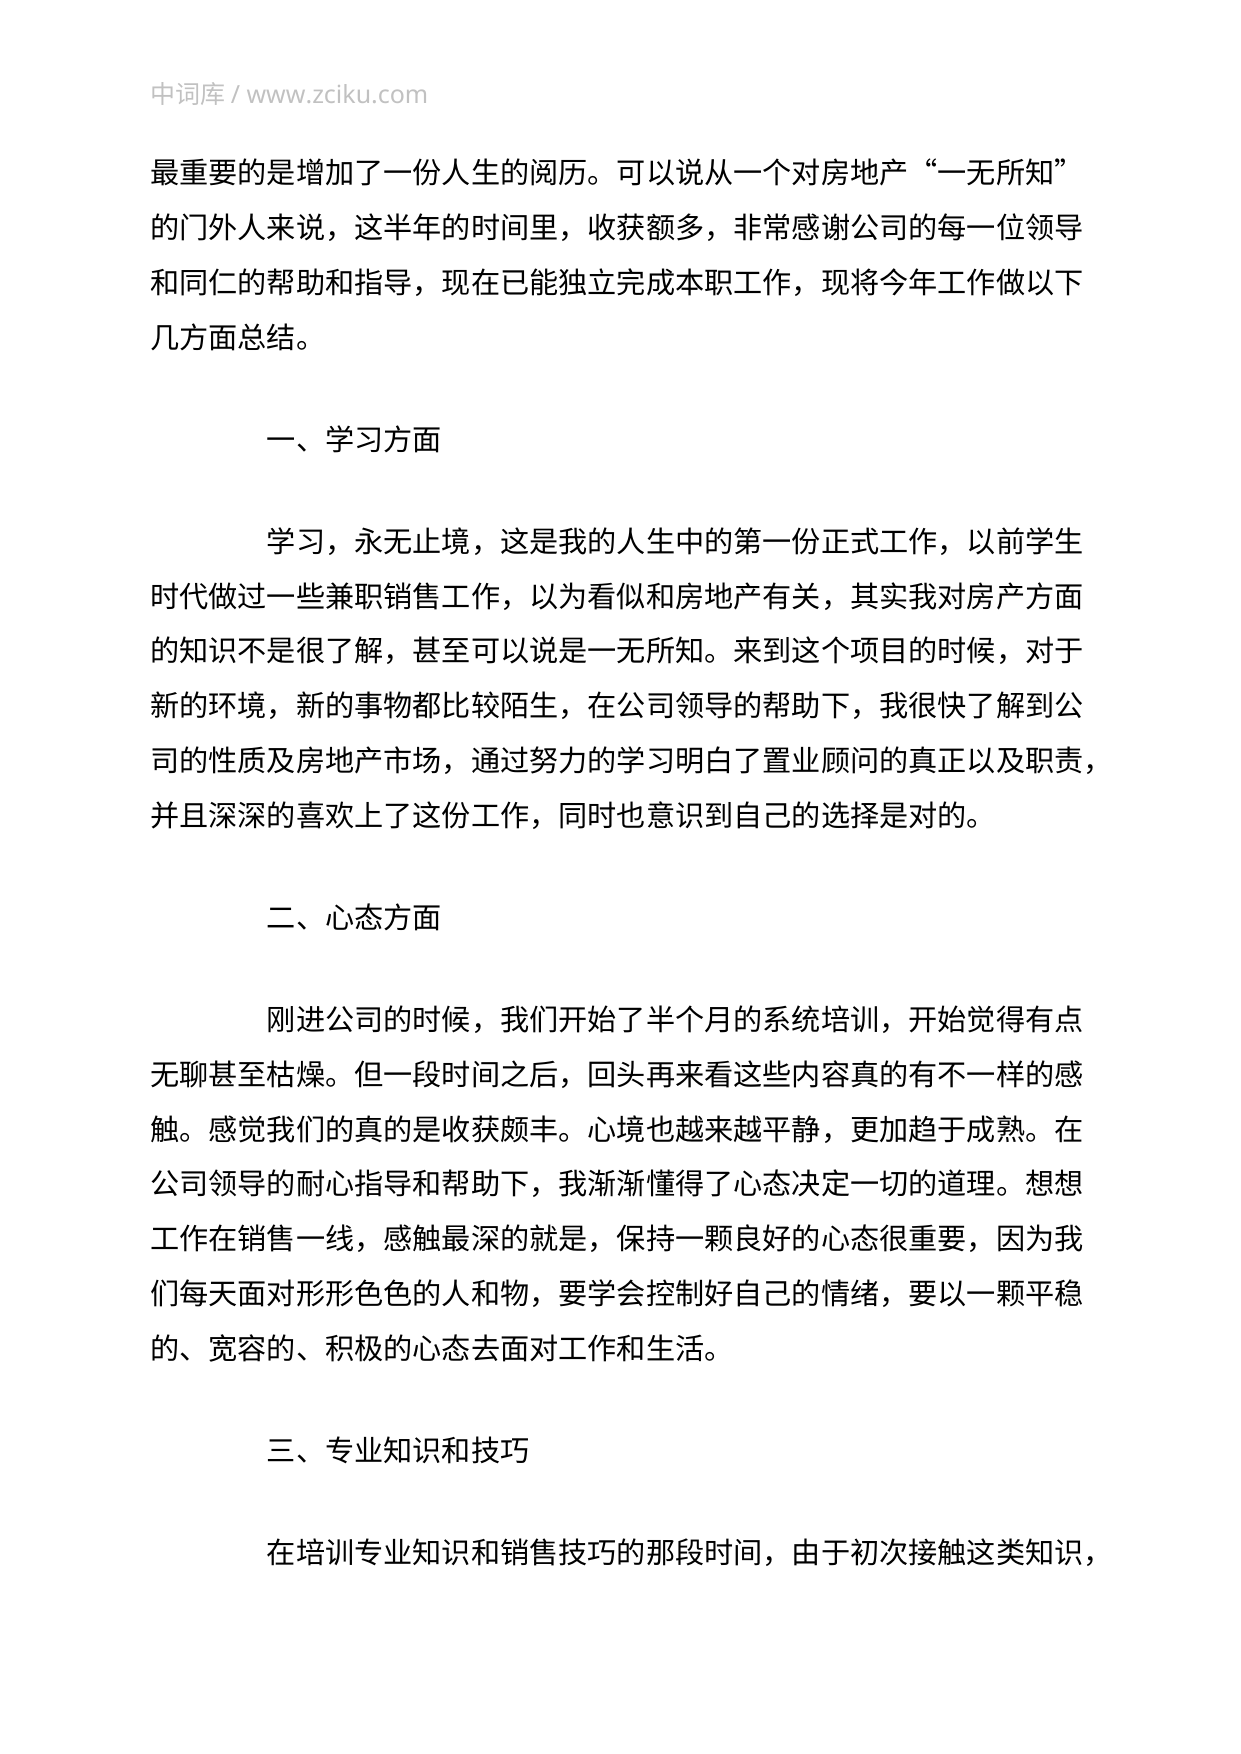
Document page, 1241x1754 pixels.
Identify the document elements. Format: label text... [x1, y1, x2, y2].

text 一、学习方面 [150, 416, 1090, 459]
text 学习，永无止境，这是我的人生中的第一份正式工作，以前学生时代做过一些兼职销售工作，以为看似和房地产有关，其实我对房产方面的知识不是很了解，甚至可以说是一无所知。来到这个项目的时候，对于新的环境，新的事物都比较陌生，在公司领导的帮助下，我很快了解到公司的性质及房地产市场，通过努力的学习明白了置业顾问的真正以及职责，并且深深的喜欢上了这份工作，同时也意识到自己的选择是对的。 [150, 518, 1090, 835]
text 刚进公司的时候，我们开始了半个月的系统培训，开始觉得有点无聊甚至枯燥。但一段时间之后，回头再来看这些内容真的有不一样的感触。感觉我们的真的是收获颇丰。心境也越来越平静，更加趋于成熟。在公司领导的耐心指导和帮助下，我渐渐懂得了心态决定一切的道理。想想工作在销售一线，感触最深的就是，保持一颗良好的心态很重要，因为我们每天面对形形色色的人和物，要学会控制好自己的情绪，要以一颗平稳的、宽容的、积极的心态去面对工作和生活。 [150, 996, 1090, 1368]
text 三、专业知识和技巧 [150, 1427, 1090, 1470]
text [150, 1529, 1090, 1571]
text 二、心态方面 [150, 894, 1090, 937]
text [150, 150, 1090, 357]
